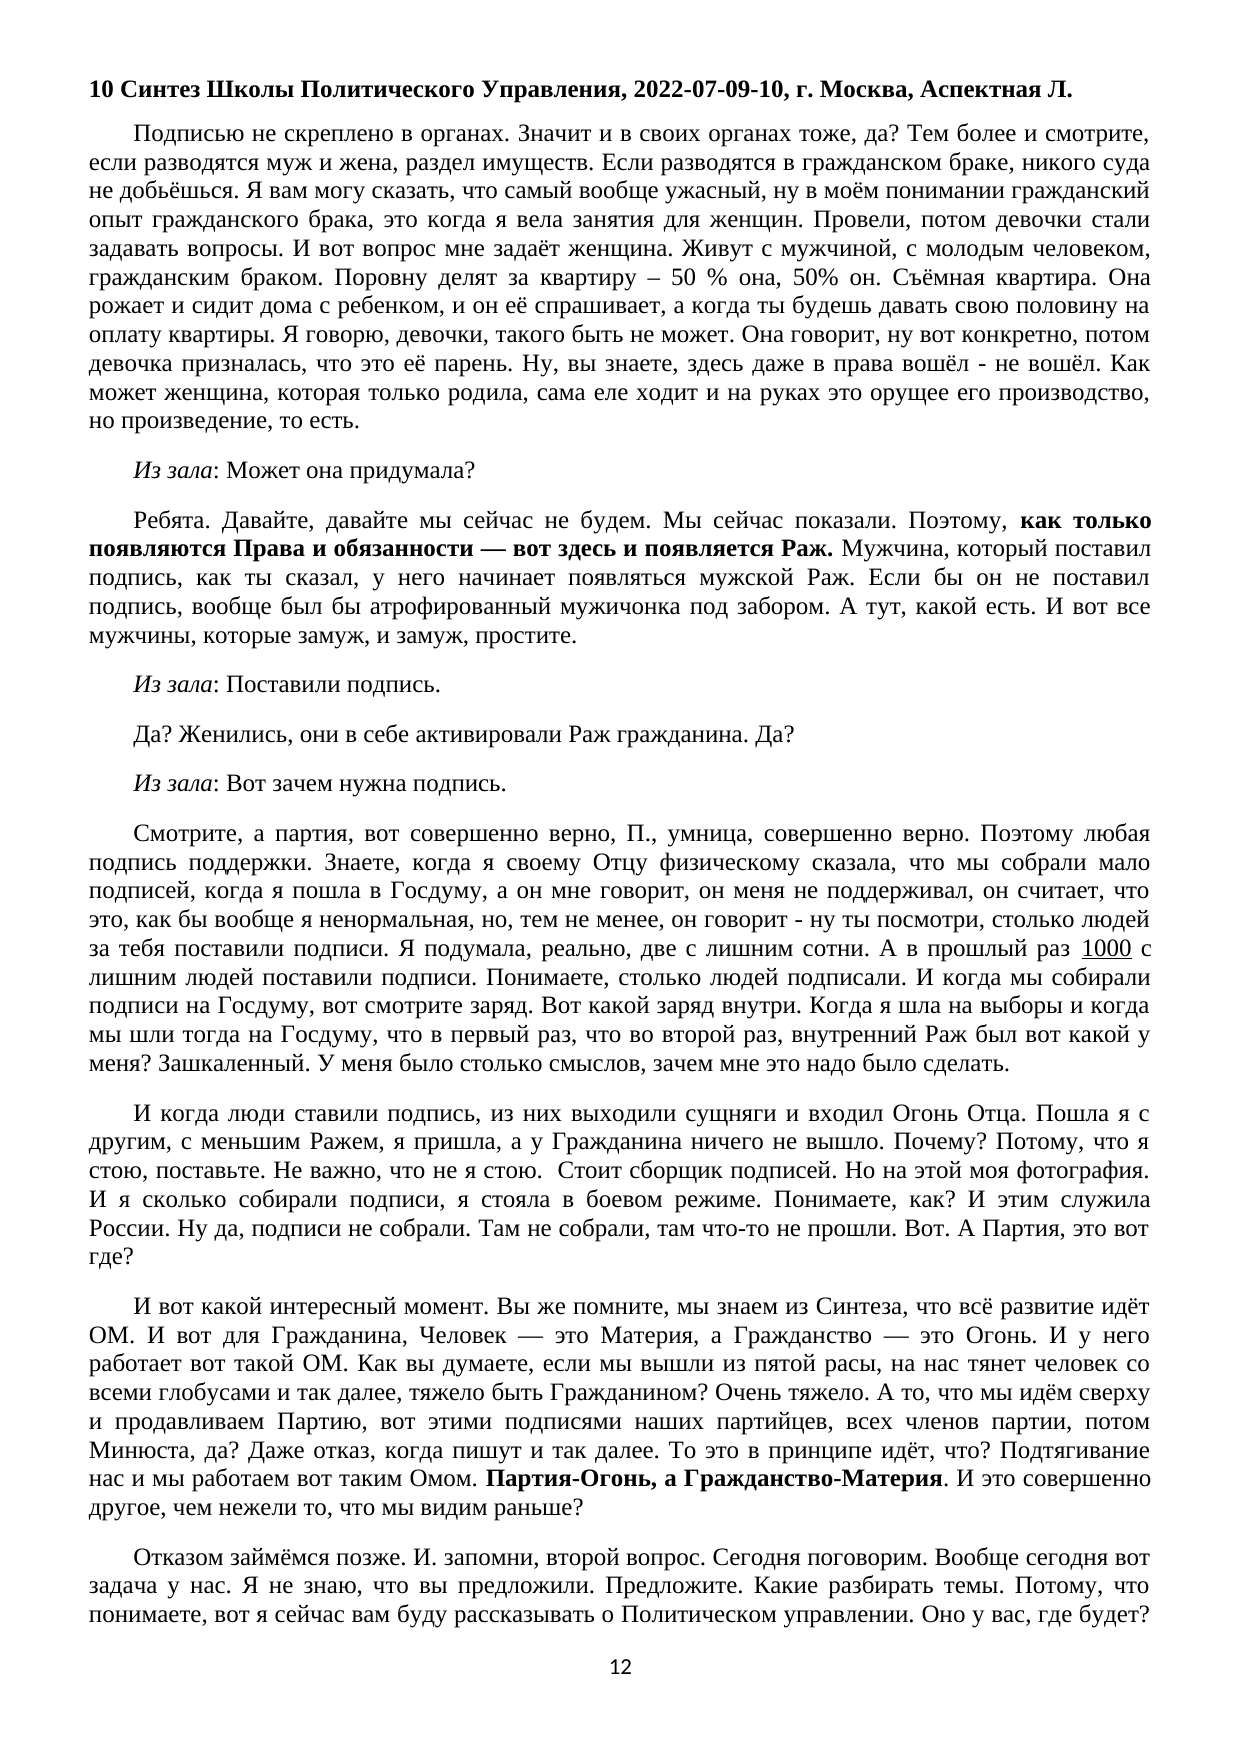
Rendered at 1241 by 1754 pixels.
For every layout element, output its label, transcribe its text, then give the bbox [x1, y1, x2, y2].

text Ребята. Давайте, давайте мы сейчас не будем. Мы сейчас показали. Поэтому, как только появляются Права и обязанности — вот здесь и появляется Раж. Мужчина, который поставил подпись, как ты сказал, у него начинает появляться мужской Раж. Если бы он не поставил подпись, вообще был бы атрофированный мужичонка под забором. А тут, какой есть. И вот все мужчины, которые замуж, и замуж, простите. [89, 505, 1152, 648]
text Подписью не скреплено в органах. Значит и в своих органах тоже, да? Тем более и смотрите, если разводятся муж и жена, раздел имуществ. Если разводятся в гражданском браке, никого суда не добьёшься. Я вам могу сказать, что самый вообще ужасный, ну в моём понимании гражданский опыт гражданского брака, это когда я вела занятия для женщин. Провели, потом девочки стали задавать вопросы. И вот вопрос мне задаёт женщина. Живут с мужчиной, с молодым человеком, гражданским браком. Поровну делят за квартиру – 50 % она, 50% он. Съёмная квартира. Она рожает и сидит дома с ребенком, и он её спрашивает, а когда ты будешь давать свою половину на оплату квартиры. Я говорю, девочки, такого быть не может. Она говорит, ну вот конкретно, потом девочка призналась, что это её парень. Ну, вы знаете, здесь даже в права вошёл - не вошёл. Как может женщина, которая только родила, сама еле ходит и на руках это орущее его производство, но произведение, то есть. [89, 118, 1152, 434]
text Смотрите, а партия, вот совершенно верно, П., умница, совершенно верно. Поэтому любая подпись поддержки. Знаете, когда я своему Отцу физическому сказала, что мы собрали мало подписей, когда я пошла в Госдуму, а он мне говорит, он меня не поддерживал, он считает, что это, как бы вообще я ненормальная, но, тем не менее, он говорит - ну ты посмотри, столько людей за тебя поставили подписи. Я подумала, реально, две с лишним сотни. А в прошлый раз 1000 с лишним людей поставили подписи. Понимаете, столько людей подписали. И когда мы собирали подписи на Госдуму, вот смотрите заряд. Вот какой заряд внутри. Когда я шла на выборы и когда мы шли тогда на Госдуму, что в первый раз, что во второй раз, внутренний Раж был вот какой у меня? Зашкаленный. У меня было столько смыслов, зачем мне это надо было сделать. [89, 818, 1152, 1077]
text И вот какой интересный момент. Вы же помните, мы знаем из Синтеза, что всё развитие идёт ОМ. И вот для Гражданина, Человек — это Материя, а Гражданство — это Огонь. И у него работает вот такой ОМ. Как вы думаете, если мы вышли из пятой расы, на нас тянет человек со всеми глобусами и так далее, тяжело быть Гражданином? Очень тяжело. А то, что мы идём сверху и продавливаем Партию, вот этими подписями наших партийцев, всех членов партии, потом Минюста, да? Даже отказ, когда пишут и так далее. То это в принципе идёт, что? Подтягивание нас и мы работаем вот таким Омом. Партия-Огонь, а Гражданство-Материя. И это совершенно другое, чем нежели то, что мы видим раньше? [89, 1291, 1152, 1521]
text Из зала: Вот зачем нужна подпись. [89, 768, 1152, 797]
text Из зала: Поставили подпись. [89, 669, 1152, 698]
text Из зала: Может она придумала? [89, 455, 1152, 484]
text И когда люди ставили подпись, из них выходили сущняги и входил Огонь Отца. Пошла я с другим, с меньшим Ражем, я пришла, а у Гражданина ничего не вышло. Почему? Потому, что я стою, поставьте. Не важно, что не я стою. Стоит сборщик подписей. Но на этой моя фотография. И я сколько собирали подписи, я стояла в боевом режиме. Понимаете, как? И этим служила России. Ну да, подписи не собрали. Там не собрали, там что-то не прошли. Вот. А Партия, это вот где? [89, 1098, 1152, 1270]
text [89, 1542, 1152, 1628]
text Да? Женились, они в себе активировали Раж гражданина. Да? [89, 719, 1152, 748]
